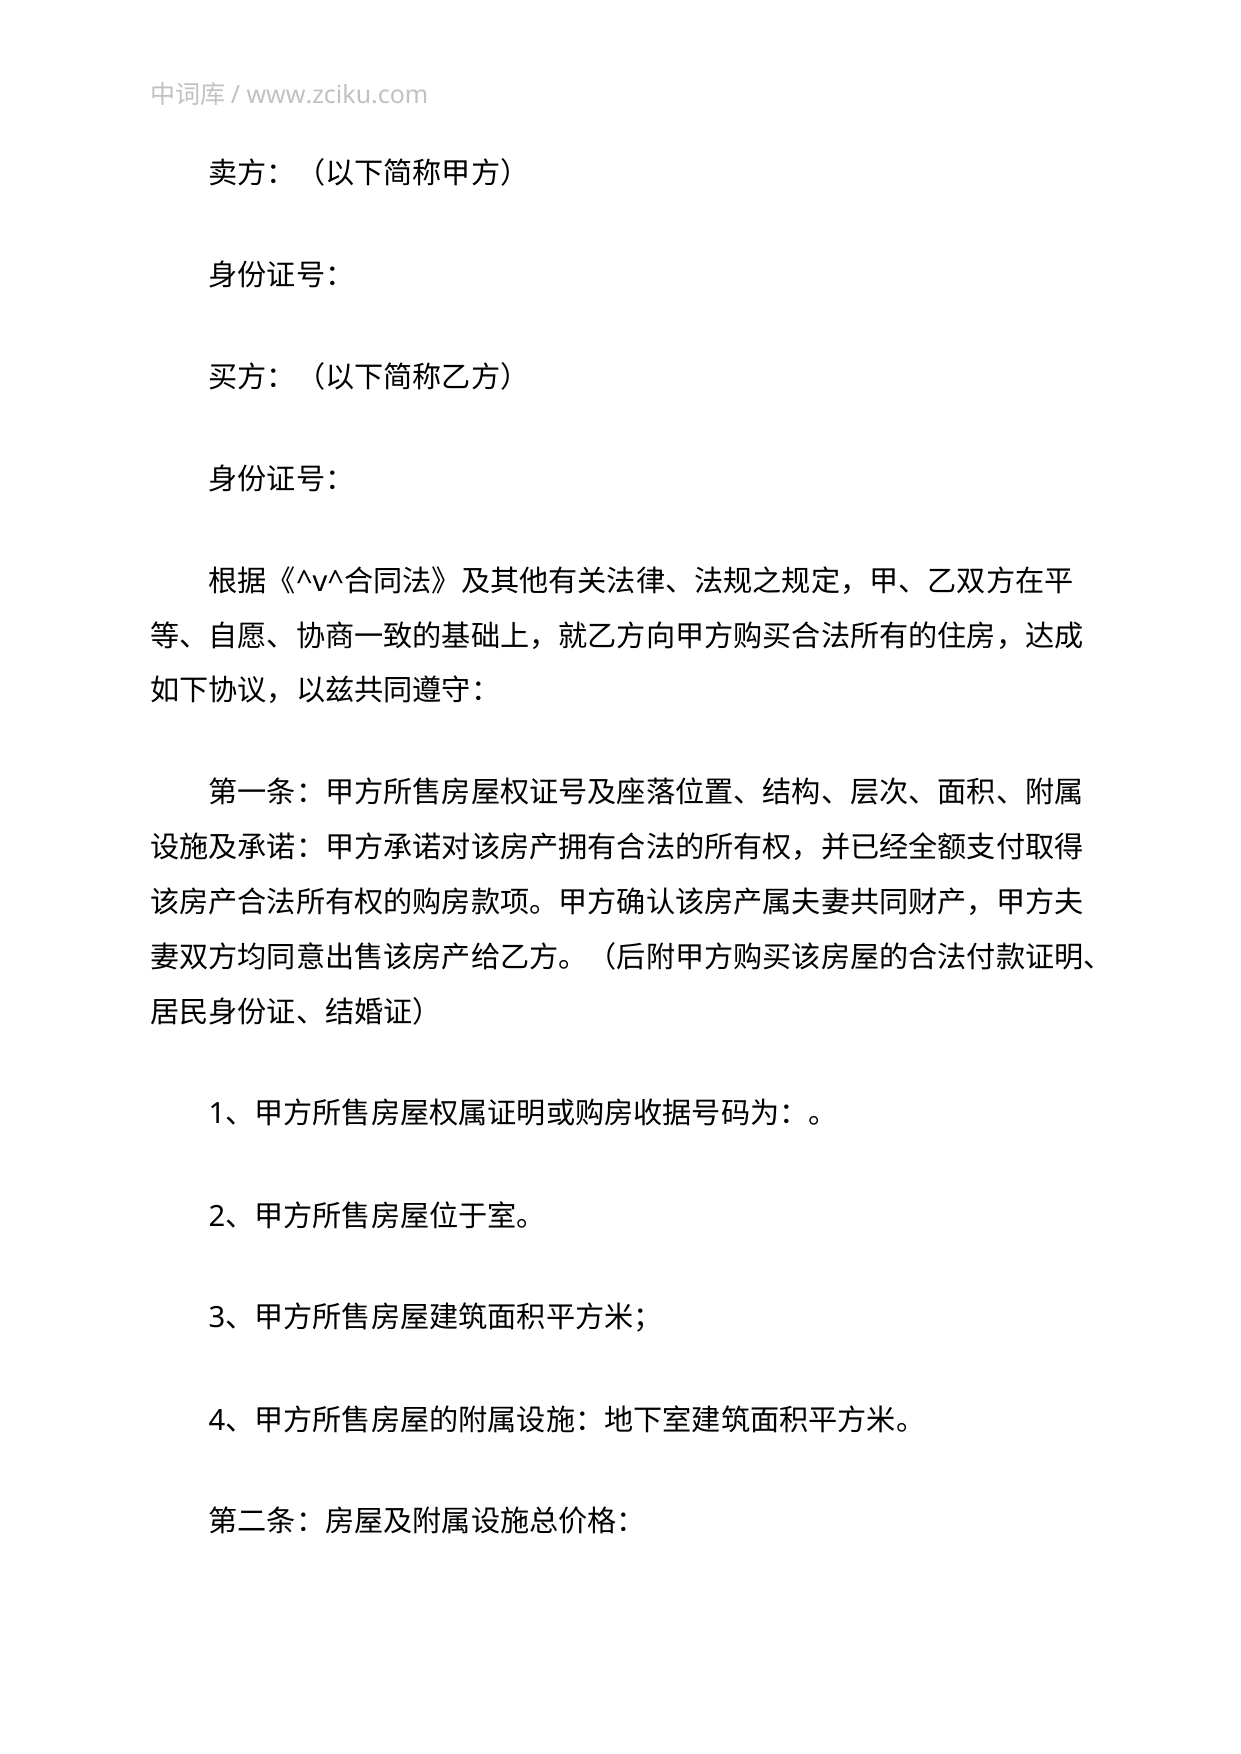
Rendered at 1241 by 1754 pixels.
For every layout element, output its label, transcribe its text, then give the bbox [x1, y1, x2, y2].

text 根据《^v^合同法》及其他有关法律、法规之规定，甲、乙双方在平等、自愿、协商一致的基础上，就乙方向甲方购买合法所有的住房，达成如下协议，以兹共同遵守： [150, 557, 1090, 709]
text 身份证号： [150, 455, 1090, 498]
text 第二条：房屋及附属设施总价格： [150, 1498, 1090, 1540]
text 买方：（以下简称乙方） [150, 353, 1090, 396]
text 卖方：（以下简称甲方） [150, 150, 1090, 192]
text 3、甲方所售房屋建筑面积平方米； [150, 1294, 1090, 1336]
text 1、甲方所售房屋权属证明或购房收据号码为：。 [150, 1090, 1090, 1132]
text 2、甲方所售房屋位于室。 [150, 1192, 1090, 1234]
text 身份证号： [150, 252, 1090, 294]
text 4、甲方所售房屋的附属设施：地下室建筑面积平方米。 [150, 1396, 1090, 1438]
text 第一条：甲方所售房屋权证号及座落位置、结构、层次、面积、附属设施及承诺：甲方承诺对该房产拥有合法的所有权，并已经全额支付取得该房产合法所有权的购房款项。甲方确认该房产属夫妻共同财产，甲方夫妻双方均同意出售该房产给乙方。（后附甲方购买该房屋的合法付款证明、居民身份证、结婚证） [150, 769, 1090, 1031]
